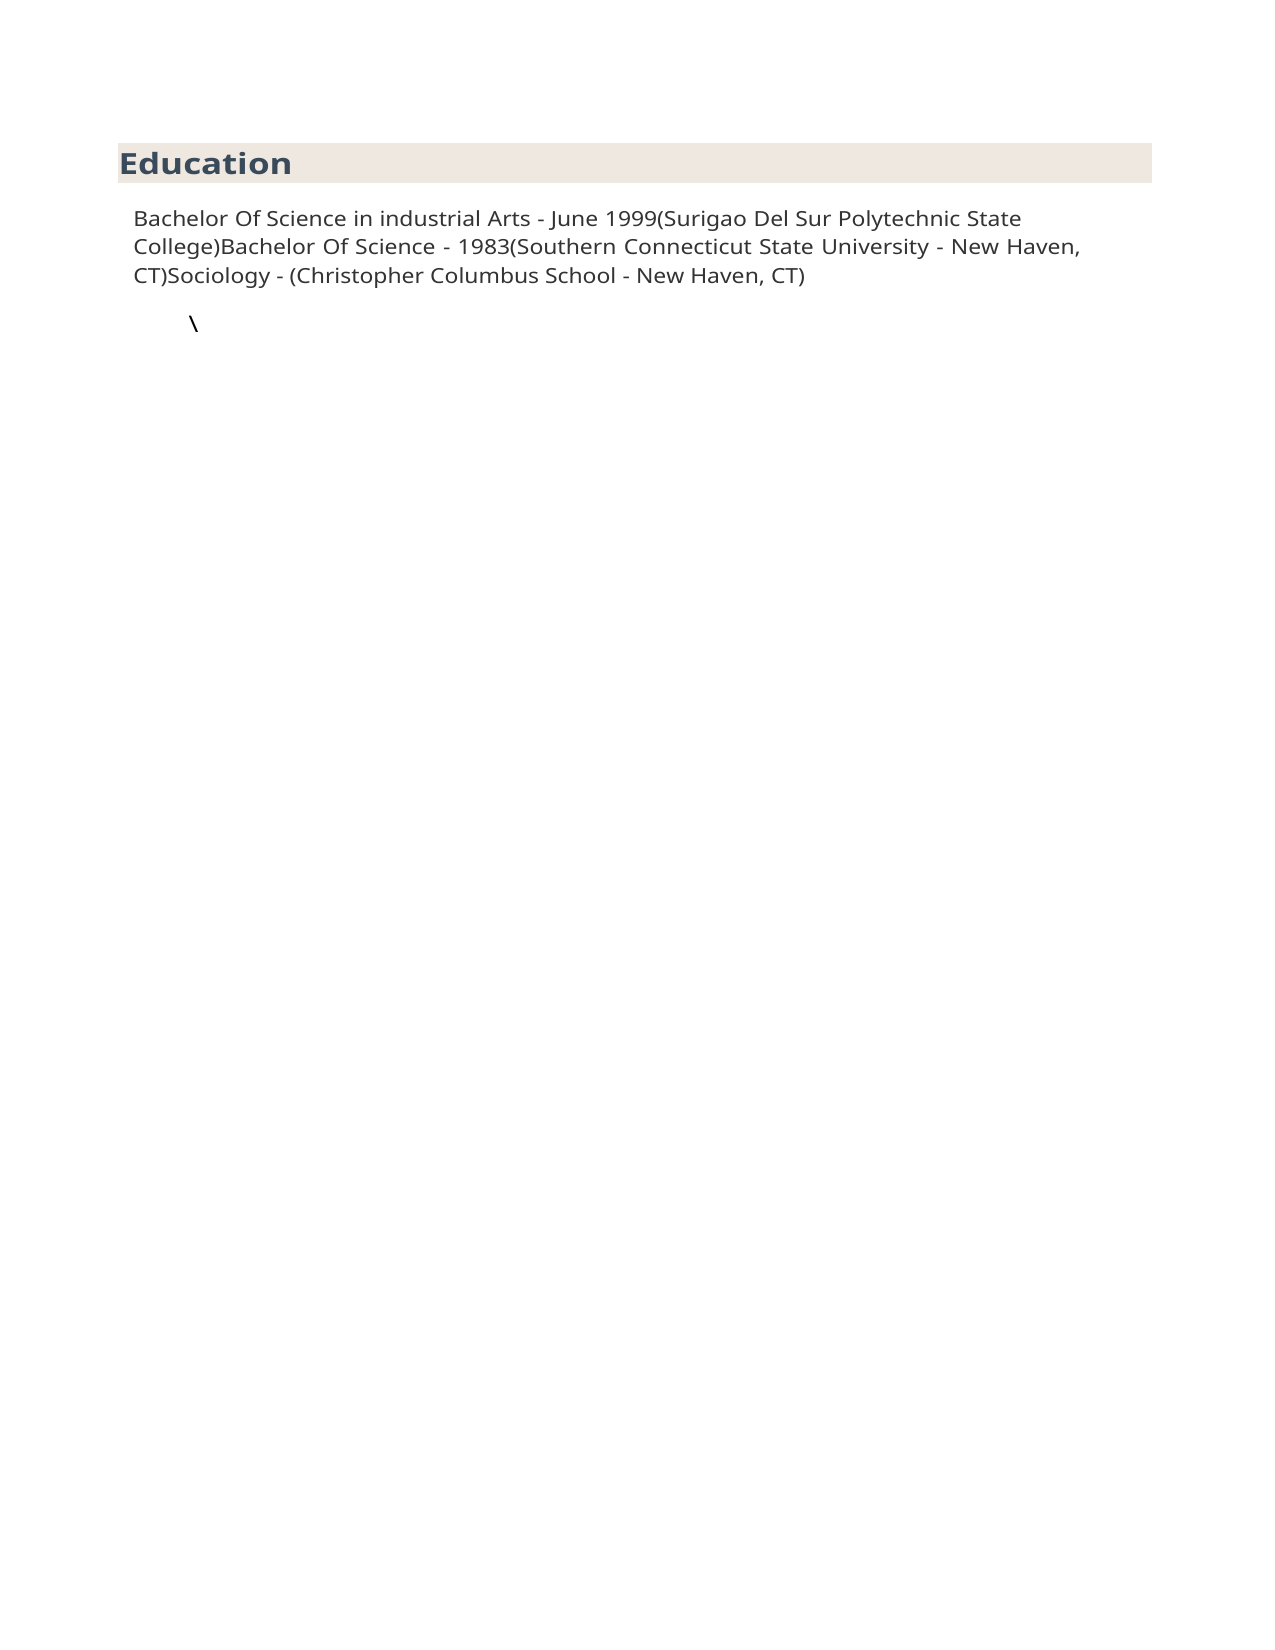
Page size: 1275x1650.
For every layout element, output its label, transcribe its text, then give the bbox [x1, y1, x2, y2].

text Bachelor Of Science in industrial Arts - June 1999(Surigao Del Sur Polytechnic State College)Bachelor Of Science - 1983(Southern Connecticut State University - New Haven, CT)Sociology - (Christopher Columbus School - New Haven, CT) [133, 204, 1162, 289]
text \ [188, 308, 1082, 339]
